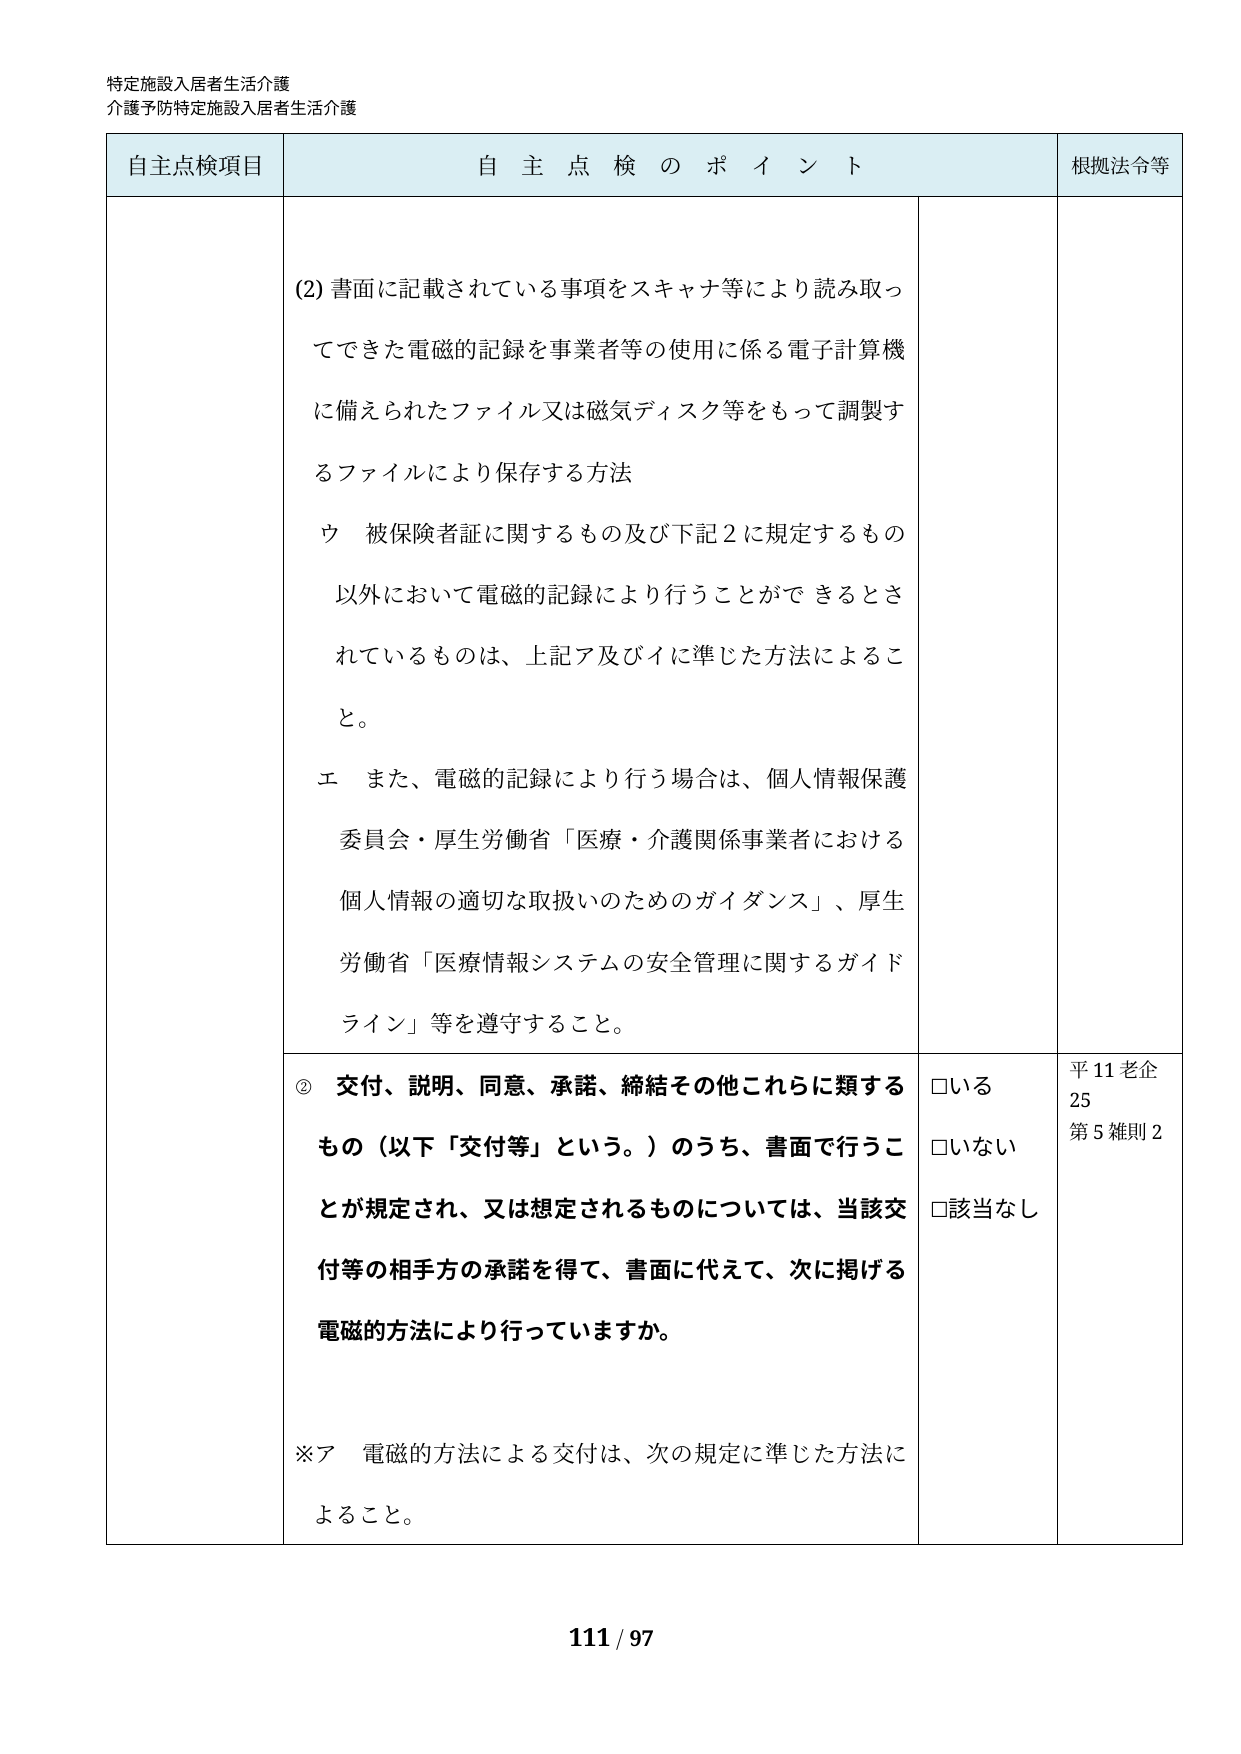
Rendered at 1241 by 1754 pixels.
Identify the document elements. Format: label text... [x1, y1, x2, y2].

table_header 自 主 点 検 の ポ イ ン ト [284, 134, 1057, 196]
table_cell いる いない 該当なし [919, 1054, 1057, 1544]
table_cell [919, 197, 1057, 1053]
table_header 自主点検項目 [107, 134, 283, 196]
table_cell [284, 197, 918, 1053]
table_header 根拠法令等 [1058, 134, 1182, 196]
table_cell 平11老企25 第5雑則2 [1058, 1054, 1182, 1544]
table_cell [284, 1054, 918, 1544]
table_cell [107, 197, 283, 1053]
table_cell [107, 1053, 283, 1544]
table_cell [1058, 197, 1182, 1053]
